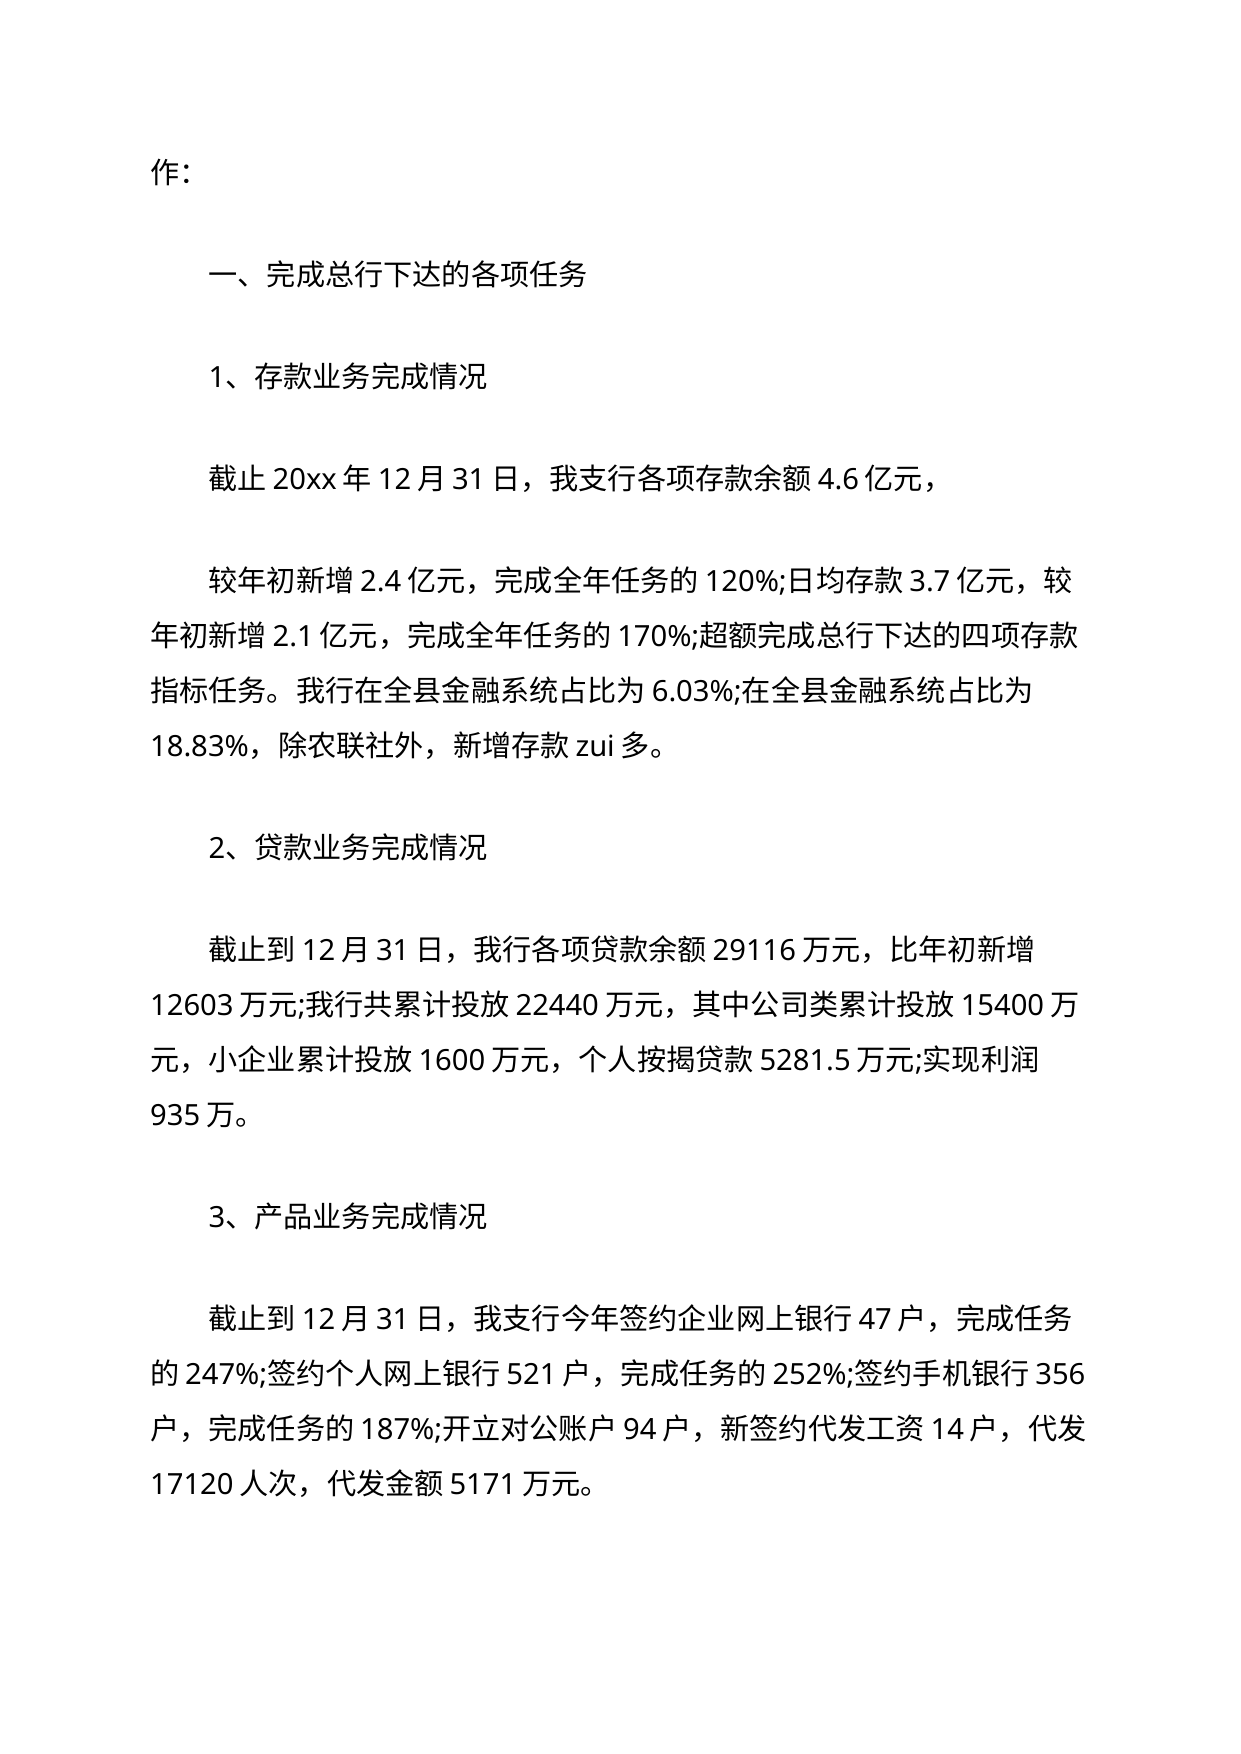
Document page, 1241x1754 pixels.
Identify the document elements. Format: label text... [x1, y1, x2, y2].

text 1、存款业务完成情况 [150, 353, 1090, 396]
text 截止20xx年12月31日，我支行各项存款余额4.6亿元， [150, 456, 1090, 498]
text 截止到12月31日，我行各项贷款余额29116万元，比年初新增12603万元;我行共累计投放22440万元，其中公司类累计投放15400万元，小企业累计投放1600万元，个人按揭贷款5281.5万元;实现利润935万。 [150, 926, 1090, 1134]
text 一、完成总行下达的各项任务 [150, 252, 1090, 294]
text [150, 150, 1090, 192]
text 3、产品业务完成情况 [150, 1193, 1090, 1236]
text 截止到12月31日，我支行今年签约企业网上银行47户，完成任务的247%;签约个人网上银行521户，完成任务的252%;签约手机银行356户，完成任务的187%;开立对公账户94户，新签约代发工资14户，代发17120人次，代发金额5171万元。 [150, 1295, 1090, 1503]
text 较年初新增2.4亿元，完成全年任务的120%;日均存款3.7亿元，较年初新增2.1亿元，完成全年任务的170%;超额完成总行下达的四项存款指标任务。我行在全县金融系统占比为6.03%;在全县金融系统占比为18.83%，除农联社外，新增存款zui多。 [150, 557, 1090, 765]
text 2、贷款业务完成情况 [150, 824, 1090, 867]
